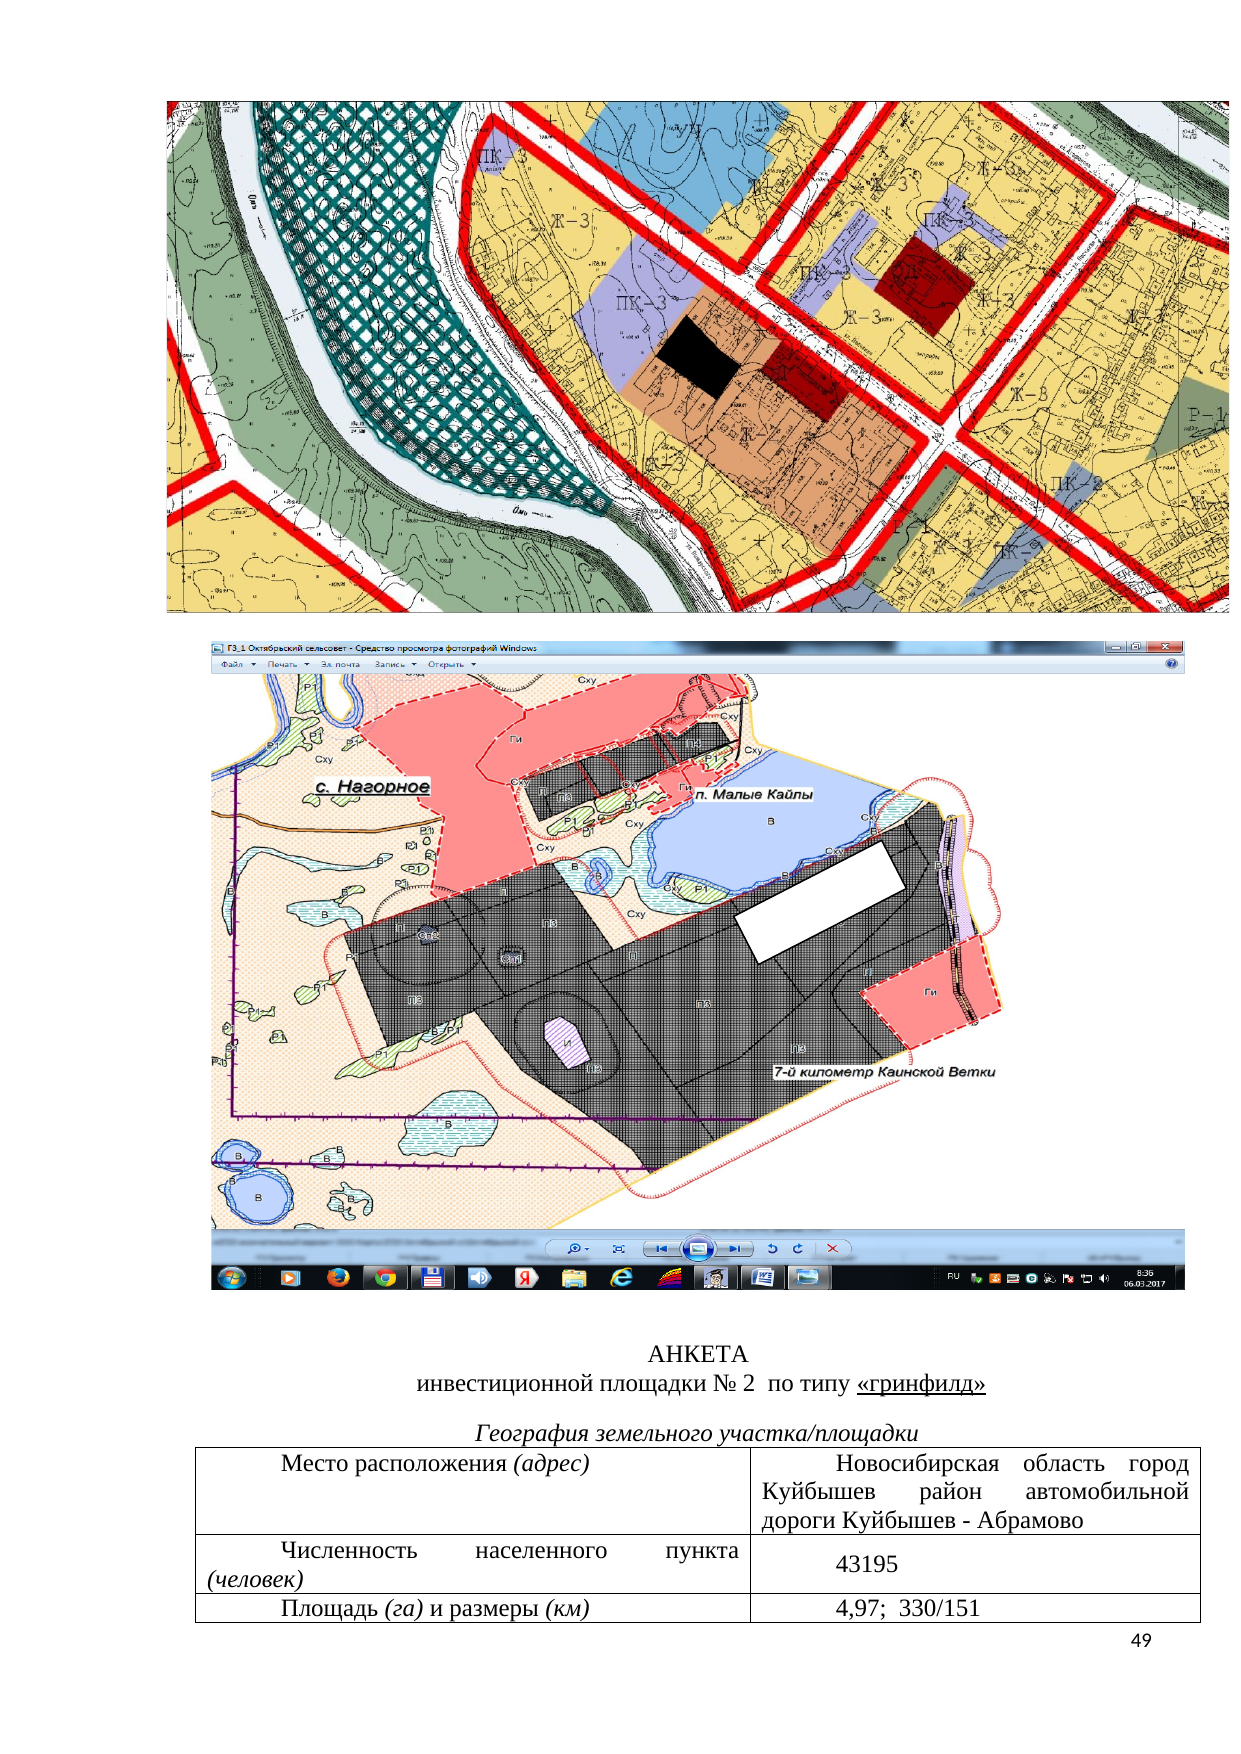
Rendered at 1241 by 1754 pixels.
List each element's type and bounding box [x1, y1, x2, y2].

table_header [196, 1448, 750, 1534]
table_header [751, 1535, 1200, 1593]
picture [166, 101, 1230, 613]
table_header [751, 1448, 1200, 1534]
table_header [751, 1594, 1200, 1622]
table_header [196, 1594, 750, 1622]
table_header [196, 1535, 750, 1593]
picture [211, 641, 1185, 1290]
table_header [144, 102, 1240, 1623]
